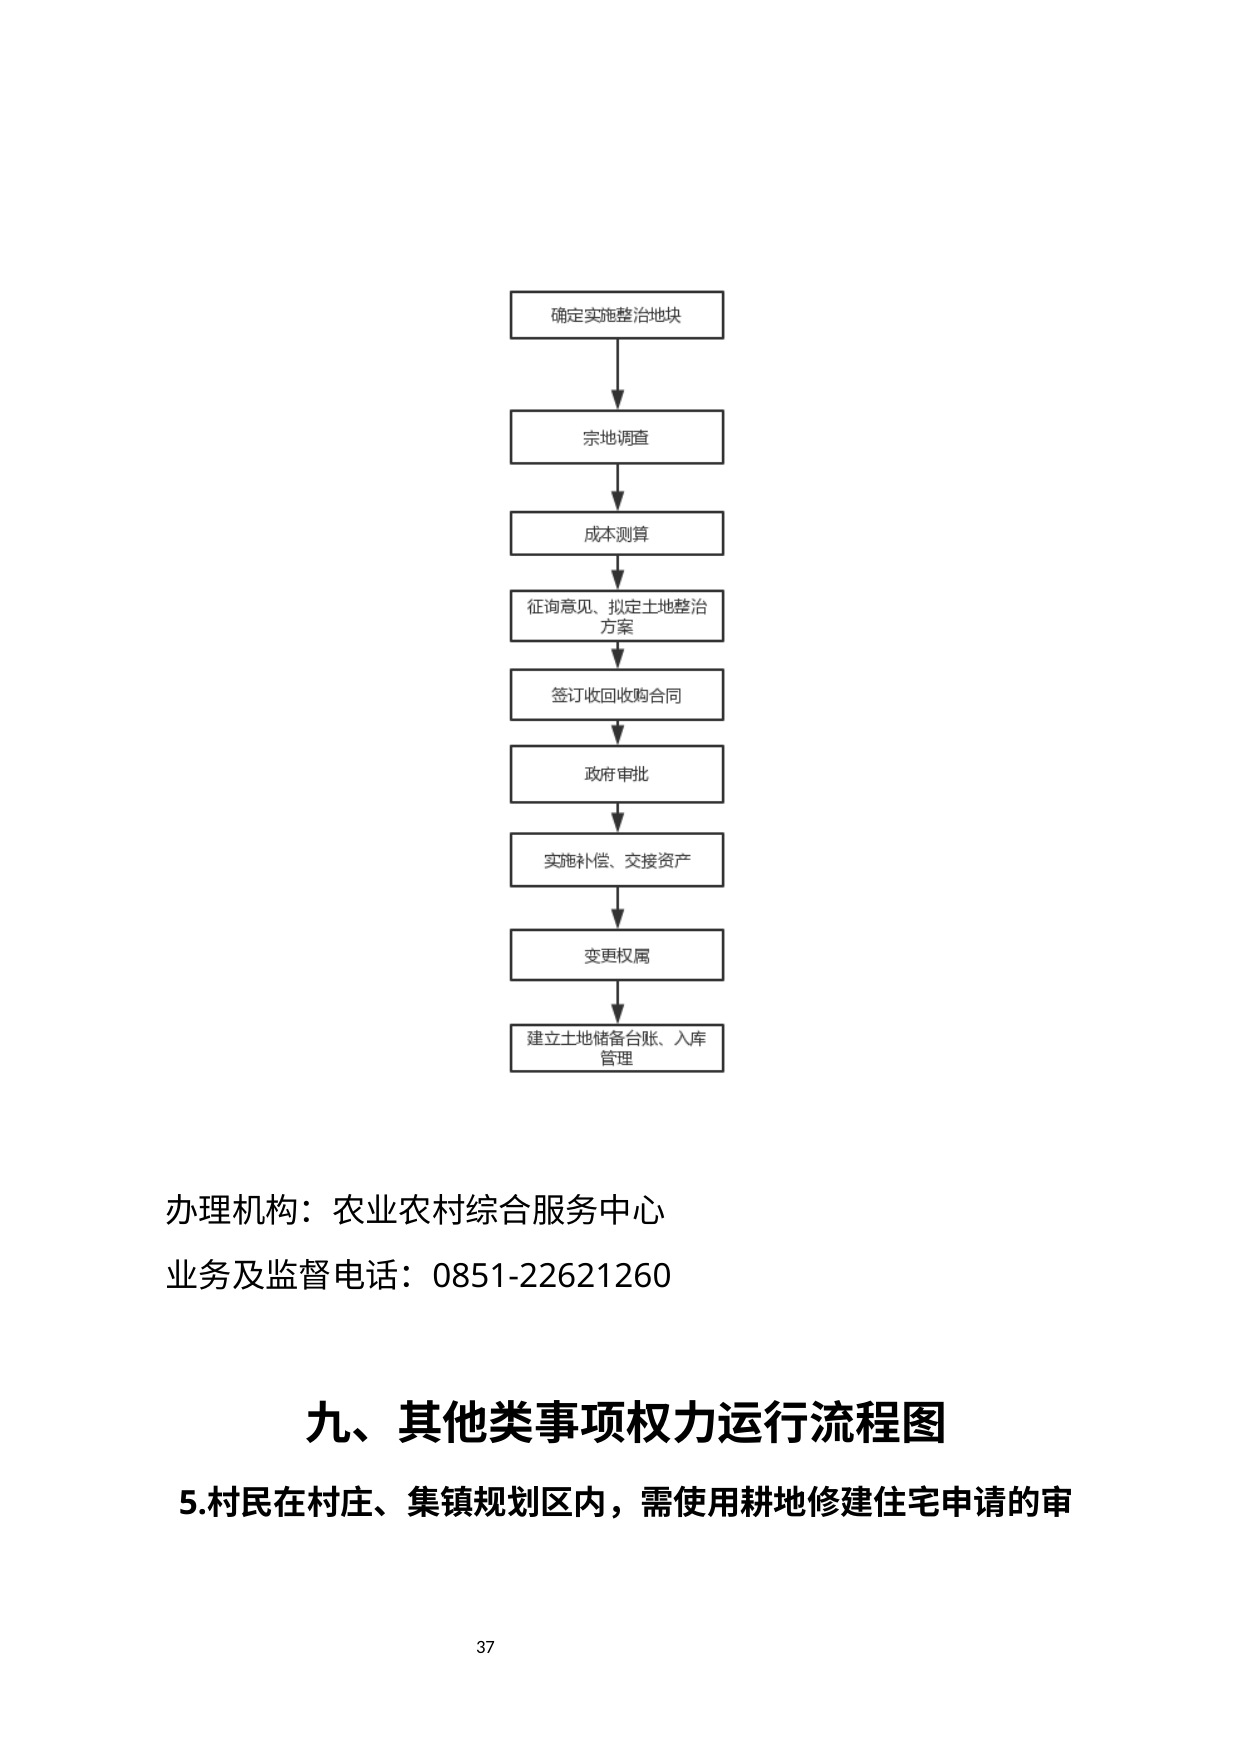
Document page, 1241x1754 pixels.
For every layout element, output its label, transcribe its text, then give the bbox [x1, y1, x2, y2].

text 业务及监督电话：0851-22621260 [165, 1240, 1087, 1305]
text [165, 1468, 1087, 1533]
picture [452, 232, 800, 1149]
text 办理机构：农业农村综合服务中心 [165, 1175, 1087, 1240]
text 九、其他类事项权力运行流程图 [165, 1370, 1087, 1468]
